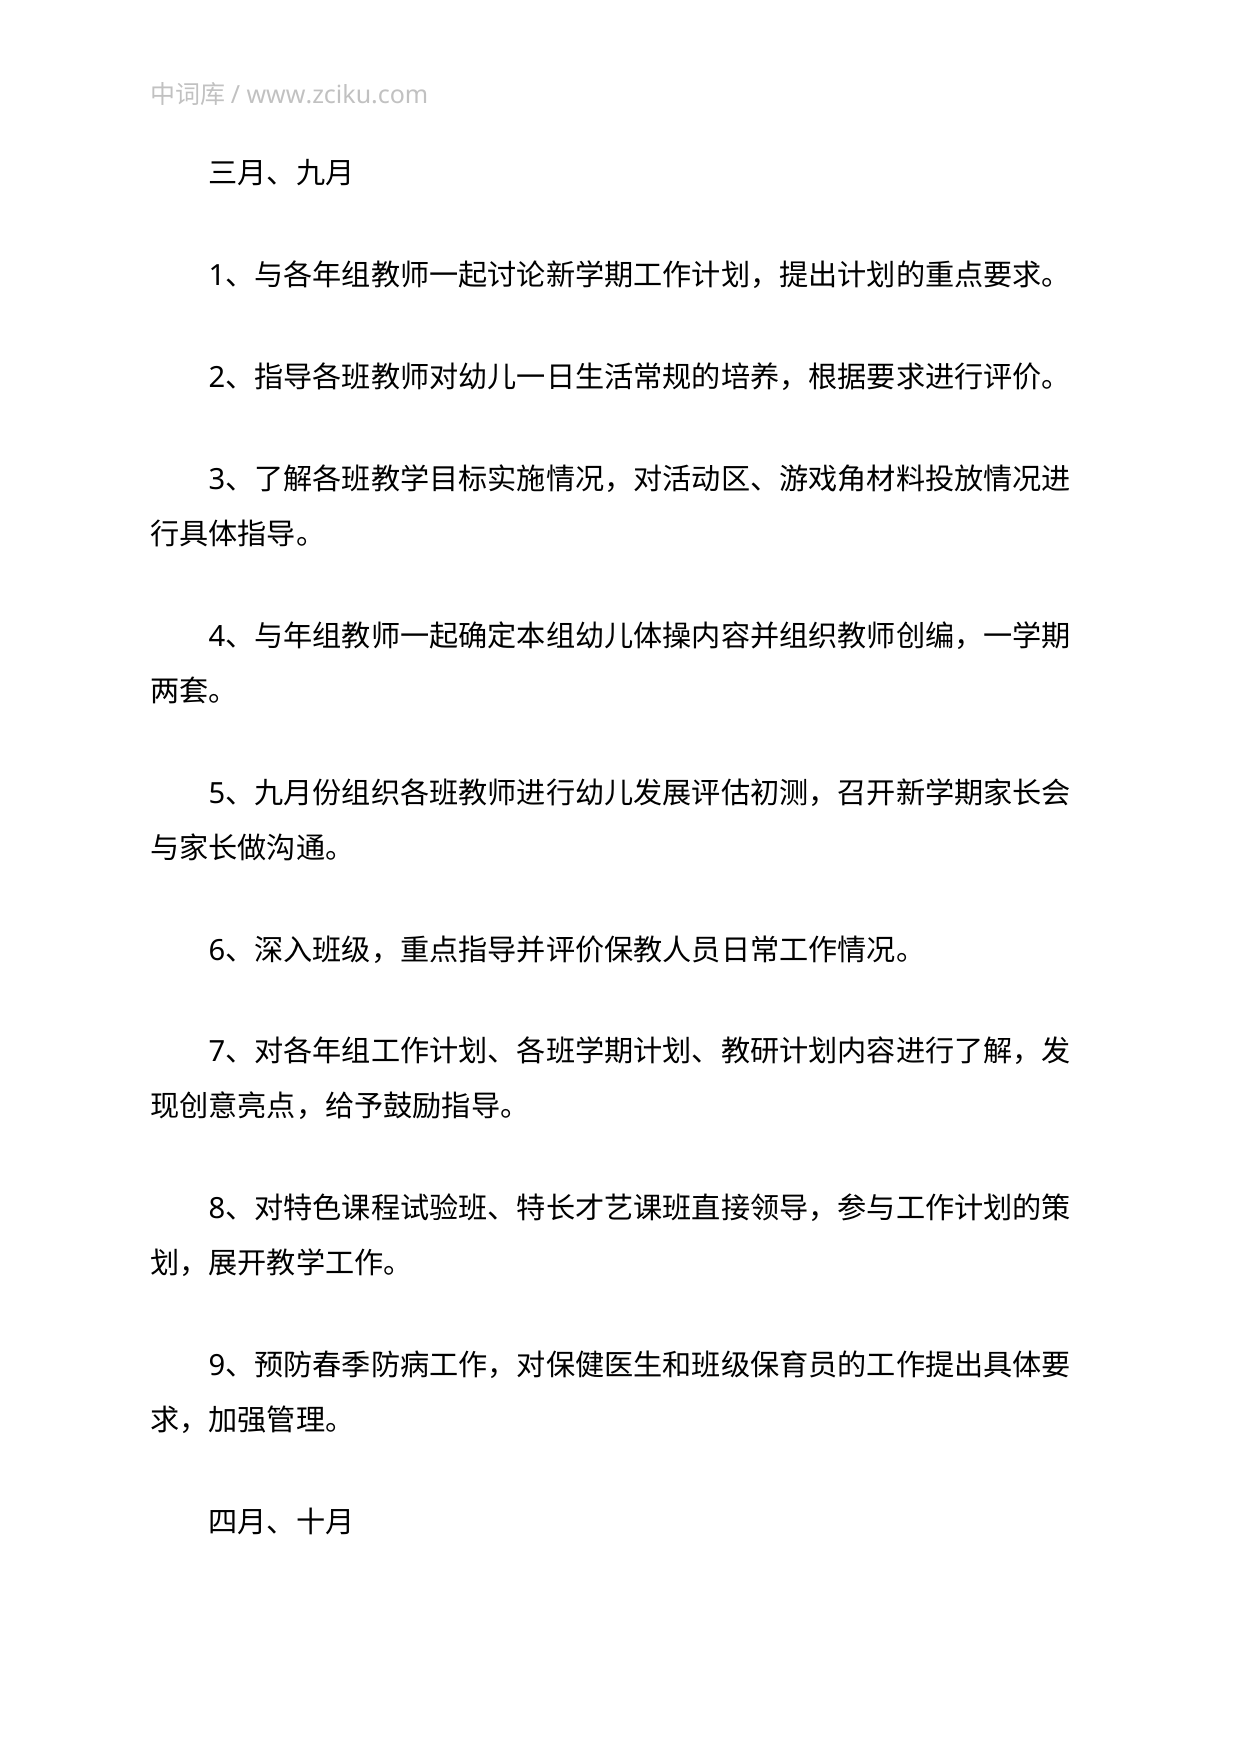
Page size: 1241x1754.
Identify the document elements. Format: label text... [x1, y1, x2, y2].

text 2、指导各班教师对幼儿一日生活常规的培养，根据要求进行评价。 [150, 354, 1090, 396]
text 7、对各年组工作计划、各班学期计划、教研计划内容进行了解，发现创意亮点，给予鼓励指导。 [150, 1028, 1090, 1125]
text 8、对特色课程试验班、特长才艺课班直接领导，参与工作计划的策划，展开教学工作。 [150, 1185, 1090, 1282]
text 1、与各年组教师一起讨论新学期工作计划，提出计划的重点要求。 [150, 252, 1090, 294]
text 9、预防春季防病工作，对保健医生和班级保育员的工作提出具体要求，加强管理。 [150, 1342, 1090, 1439]
text 三月、九月 [150, 150, 1090, 192]
text 5、九月份组织各班教师进行幼儿发展评估初测，召开新学期家长会与家长做沟通。 [150, 769, 1090, 867]
text 四月、十月 [150, 1498, 1090, 1541]
text 4、与年组教师一起确定本组幼儿体操内容并组织教师创编，一学期两套。 [150, 612, 1090, 710]
text 6、深入班级，重点指导并评价保教人员日常工作情况。 [150, 926, 1090, 968]
text 3、了解各班教学目标实施情况，对活动区、游戏角材料投放情况进行具体指导。 [150, 456, 1090, 553]
